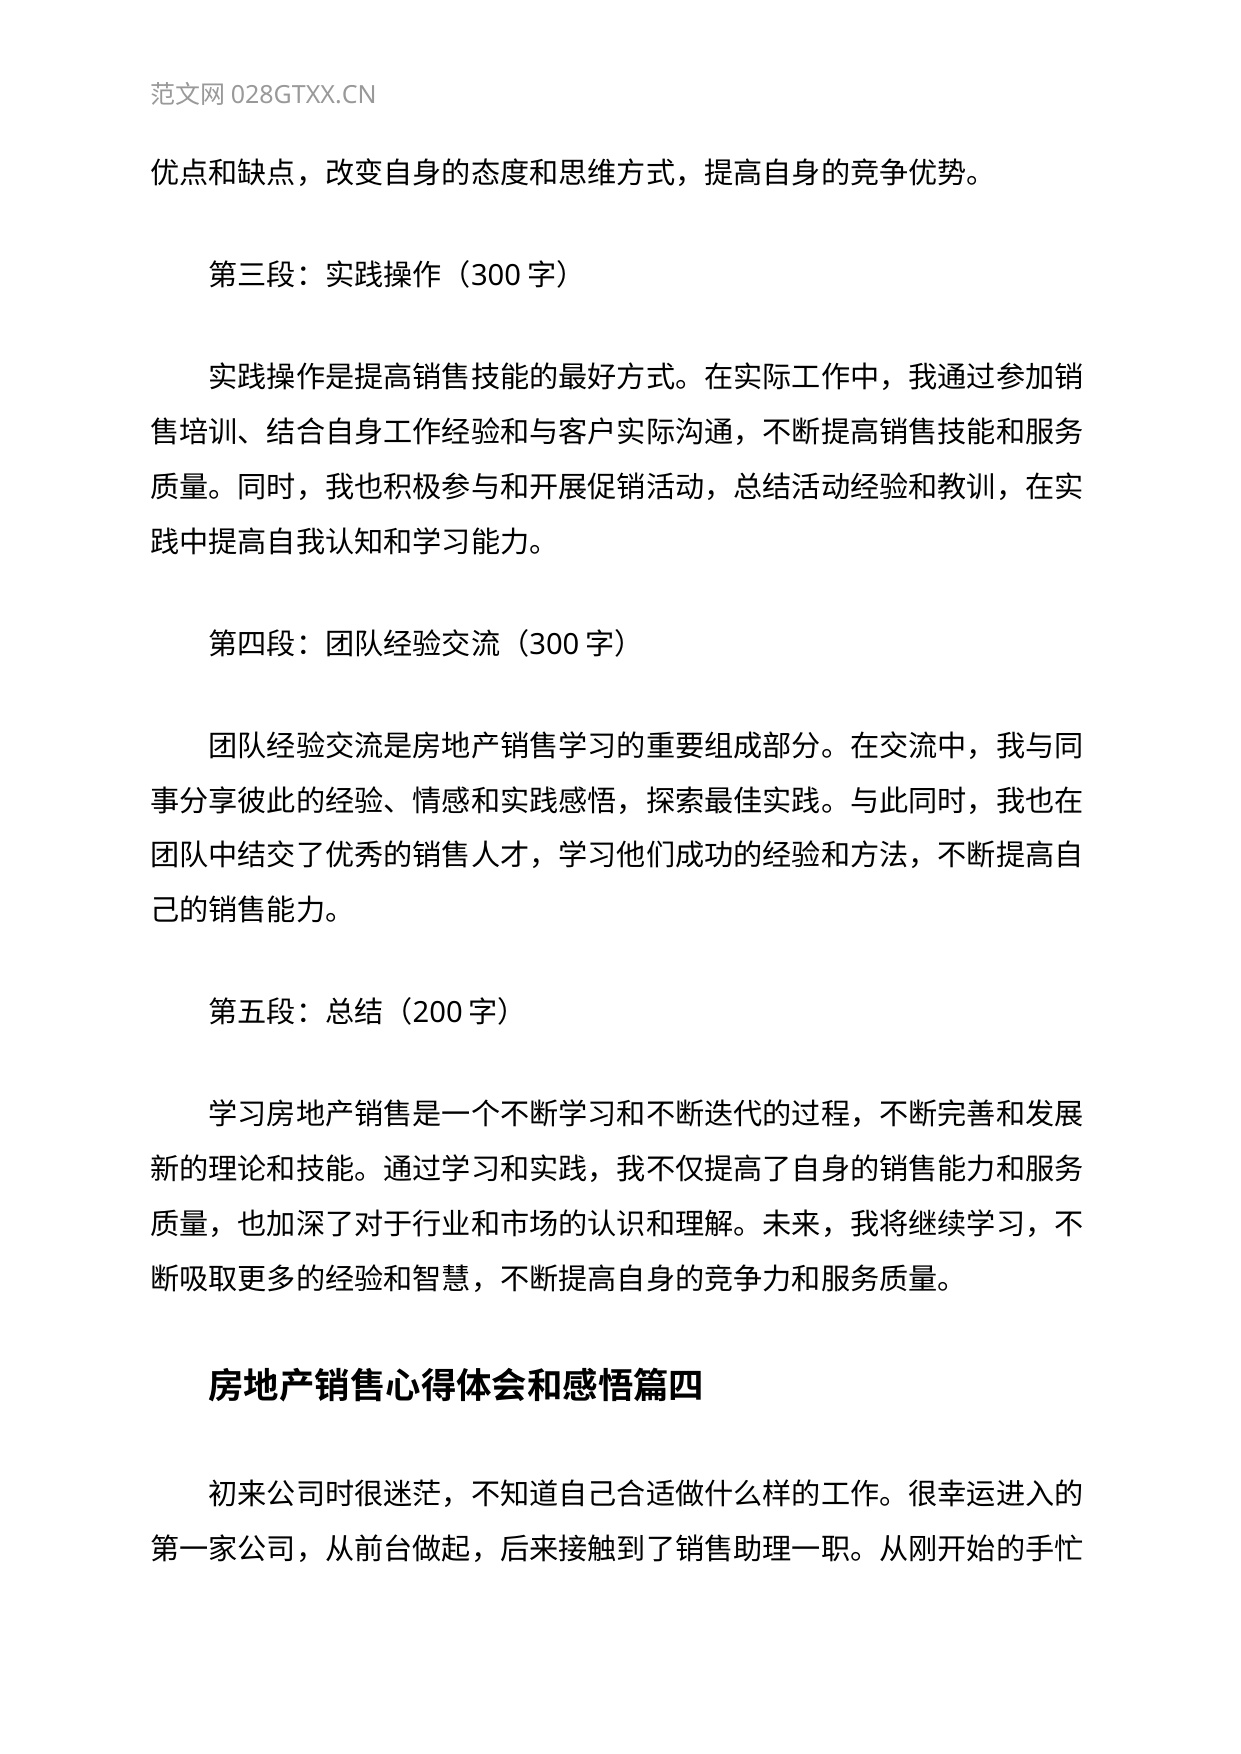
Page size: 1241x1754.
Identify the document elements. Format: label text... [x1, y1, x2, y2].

text 房地产销售心得体会和感悟篇四 [150, 1357, 1090, 1408]
text 第四段：团队经验交流（300字） [150, 620, 1090, 663]
text 第三段：实践操作（300字） [150, 252, 1090, 294]
text 学习房地产销售是一个不断学习和不断迭代的过程，不断完善和发展新的理论和技能。通过学习和实践，我不仅提高了自身的销售能力和服务质量，也加深了对于行业和市场的认识和理解。未来，我将继续学习，不断吸取更多的经验和智慧，不断提高自身的竞争力和服务质量。 [150, 1091, 1090, 1298]
text 实践操作是提高销售技能的最好方式。在实际工作中，我通过参加销售培训、结合自身工作经验和与客户实际沟通，不断提高销售技能和服务质量。同时，我也积极参与和开展促销活动，总结活动经验和教训，在实践中提高自我认知和学习能力。 [150, 354, 1090, 561]
text 第五段：总结（200字） [150, 989, 1090, 1031]
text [150, 150, 1090, 192]
text 团队经验交流是房地产销售学习的重要组成部分。在交流中，我与同事分享彼此的经验、情感和实践感悟，探索最佳实践。与此同时，我也在团队中结交了优秀的销售人才，学习他们成功的经验和方法，不断提高自己的销售能力。 [150, 722, 1090, 929]
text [150, 1471, 1090, 1568]
